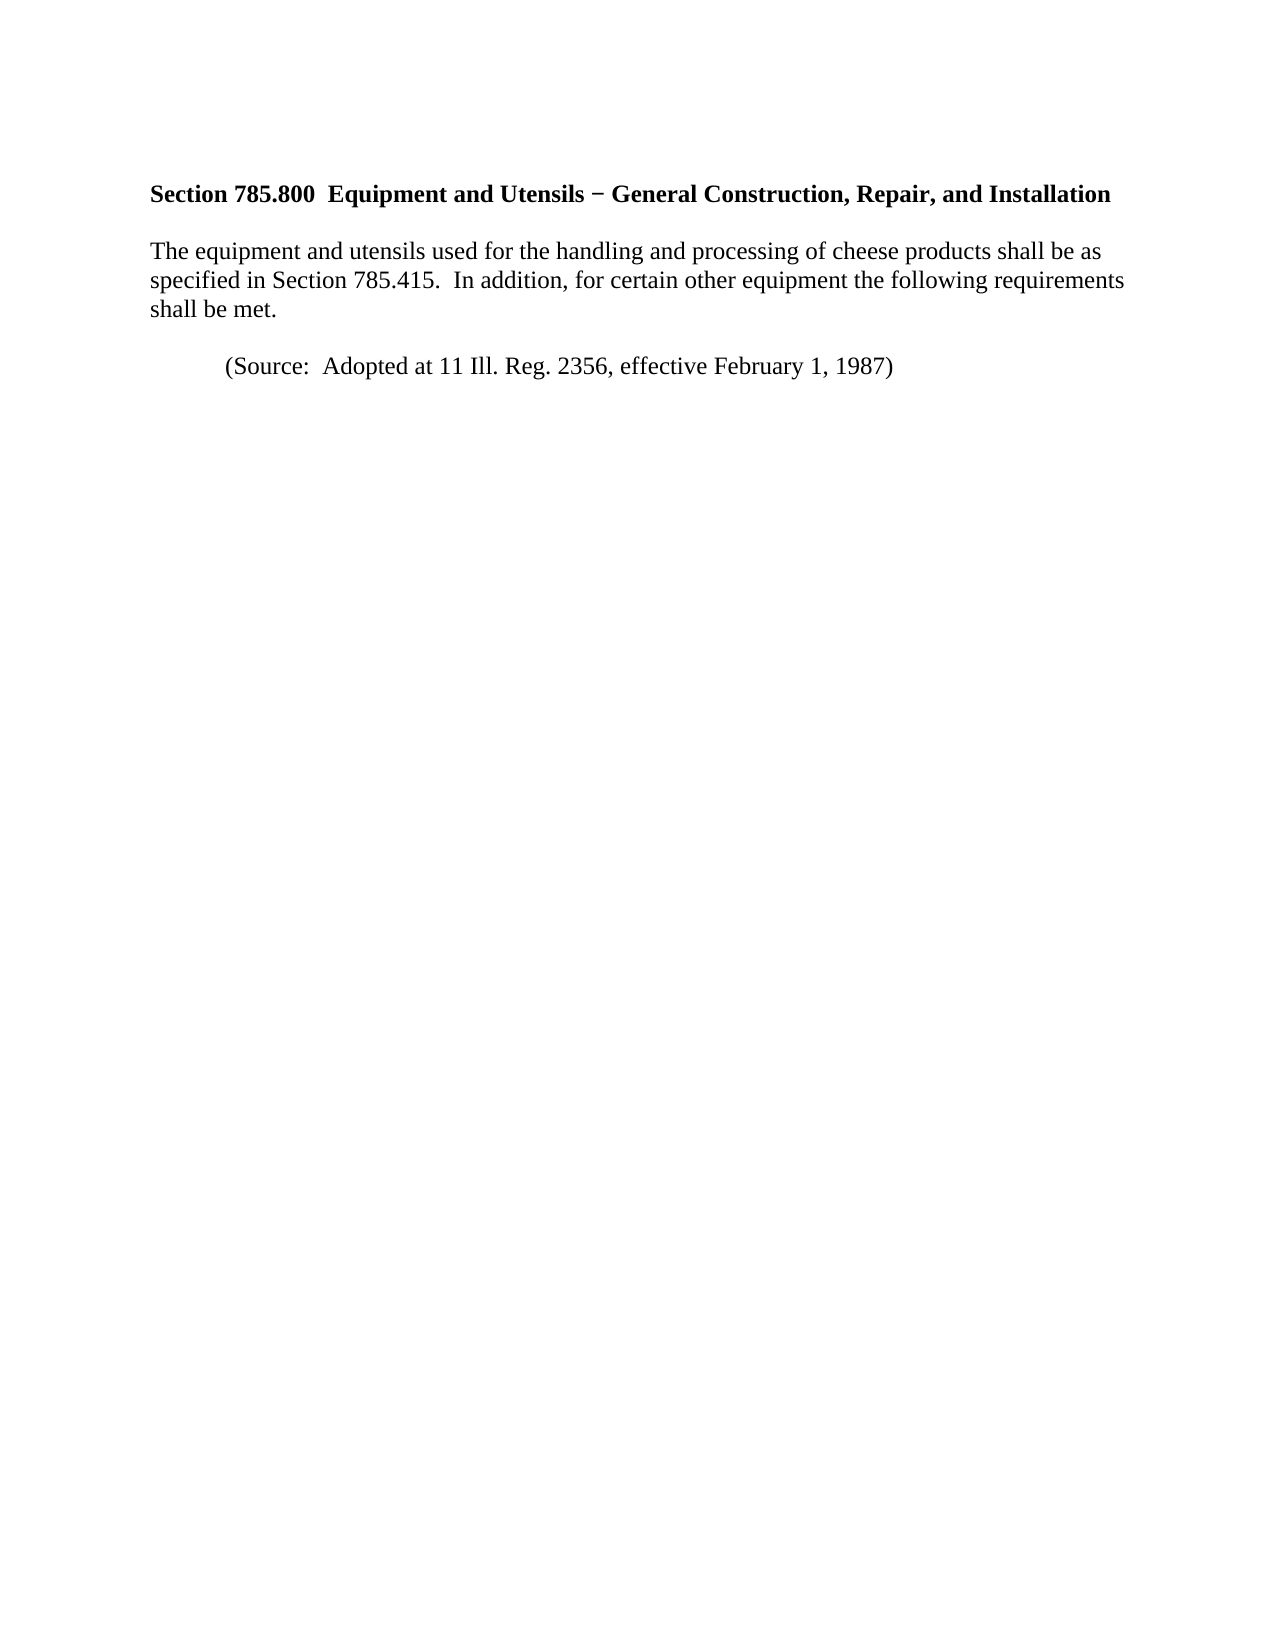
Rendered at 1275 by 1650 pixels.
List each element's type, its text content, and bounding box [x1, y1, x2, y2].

text The equipment and utensils used for the handling and processing of cheese products shall be as specified in Section 785.415. In addition, for certain other equipment the following requirements shall be met. [150, 236, 1125, 322]
text (Source: Adopted at 11 Ill. Reg. 2356, effective February 1, 1987) [150, 351, 1125, 380]
text Section 785.800 Equipment and Utensils − General Construction, Repair, and Installation [150, 179, 1125, 207]
